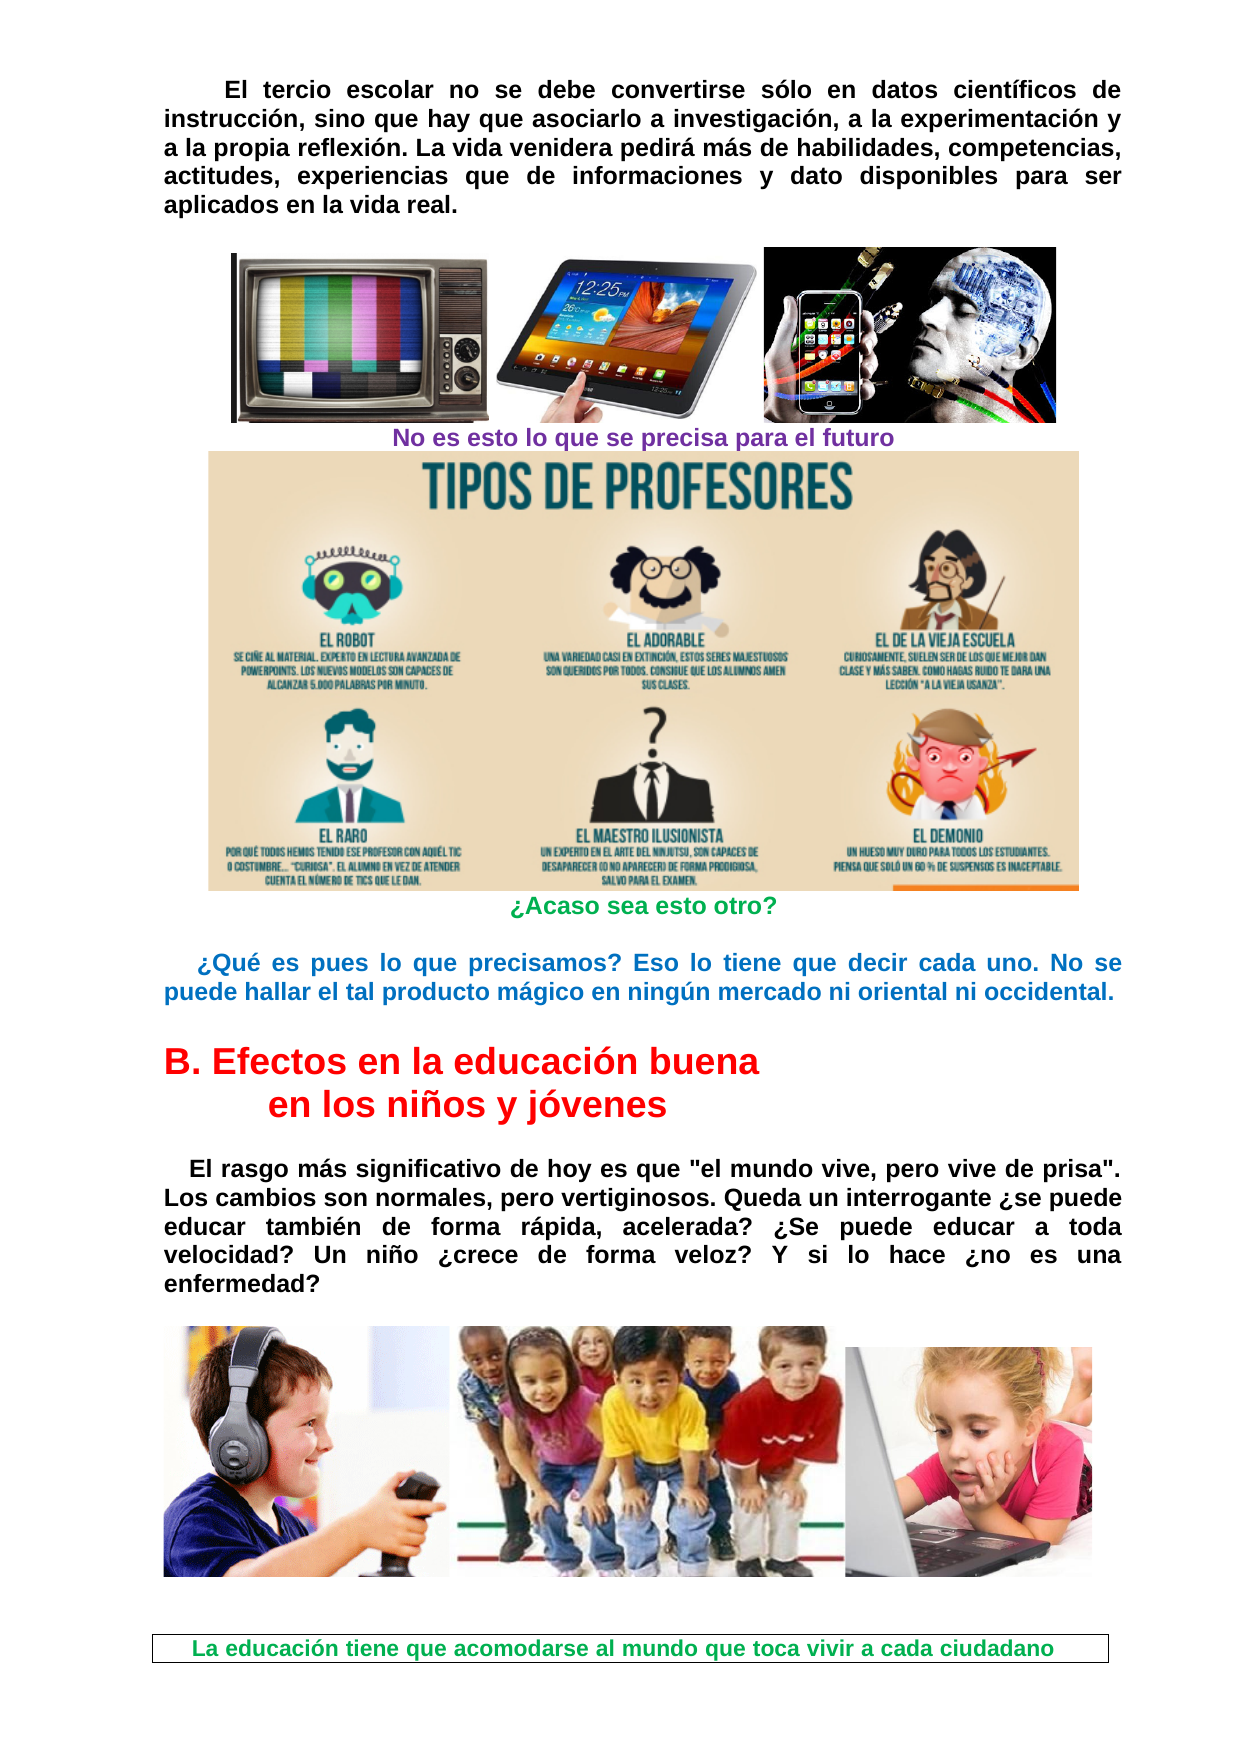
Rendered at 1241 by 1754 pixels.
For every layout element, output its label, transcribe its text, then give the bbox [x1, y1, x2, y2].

text B. Efectos en la educación buena [164, 1039, 1123, 1082]
picture [495, 254, 757, 423]
picture [163, 1326, 1093, 1577]
text El tercio escolar no se debe convertirse sólo en datos científicos de instrucción, sino que hay que asociarlo a investigación, a la experimentación y a la propia reflexión. La vida venidera pedirá más de habilidades, competencias, actitudes, experiencias que de informaciones y dato disponibles para ser aplicados en la vida real. [164, 75, 1123, 219]
picture [208, 451, 1079, 891]
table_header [153, 1635, 1108, 1662]
text ¿Qué es pues lo que precisamos? Eso lo tiene que decir cada uno. No se puede hallar el tal producto mágico en ningún mercado ni oriental ni occidental. [164, 948, 1123, 1006]
text en los niños y jóvenes [164, 1082, 1123, 1125]
picture [231, 253, 489, 423]
picture [763, 247, 1057, 423]
text No es esto lo que se precisa para el futuro [164, 423, 1123, 452]
text ¿Acaso sea esto otro? [164, 891, 1123, 919]
text El rasgo más significativo de hoy es que "el mundo vive, pero vive de prisa". Los cambios son normales, pero vertiginosos. Queda un interrogante ¿se puede educar también de forma rápida, acelerada? ¿Se puede educar a toda velocidad? Un niño ¿crece de forma veloz? Y si lo hace ¿no es una enfermedad? [164, 1154, 1123, 1298]
